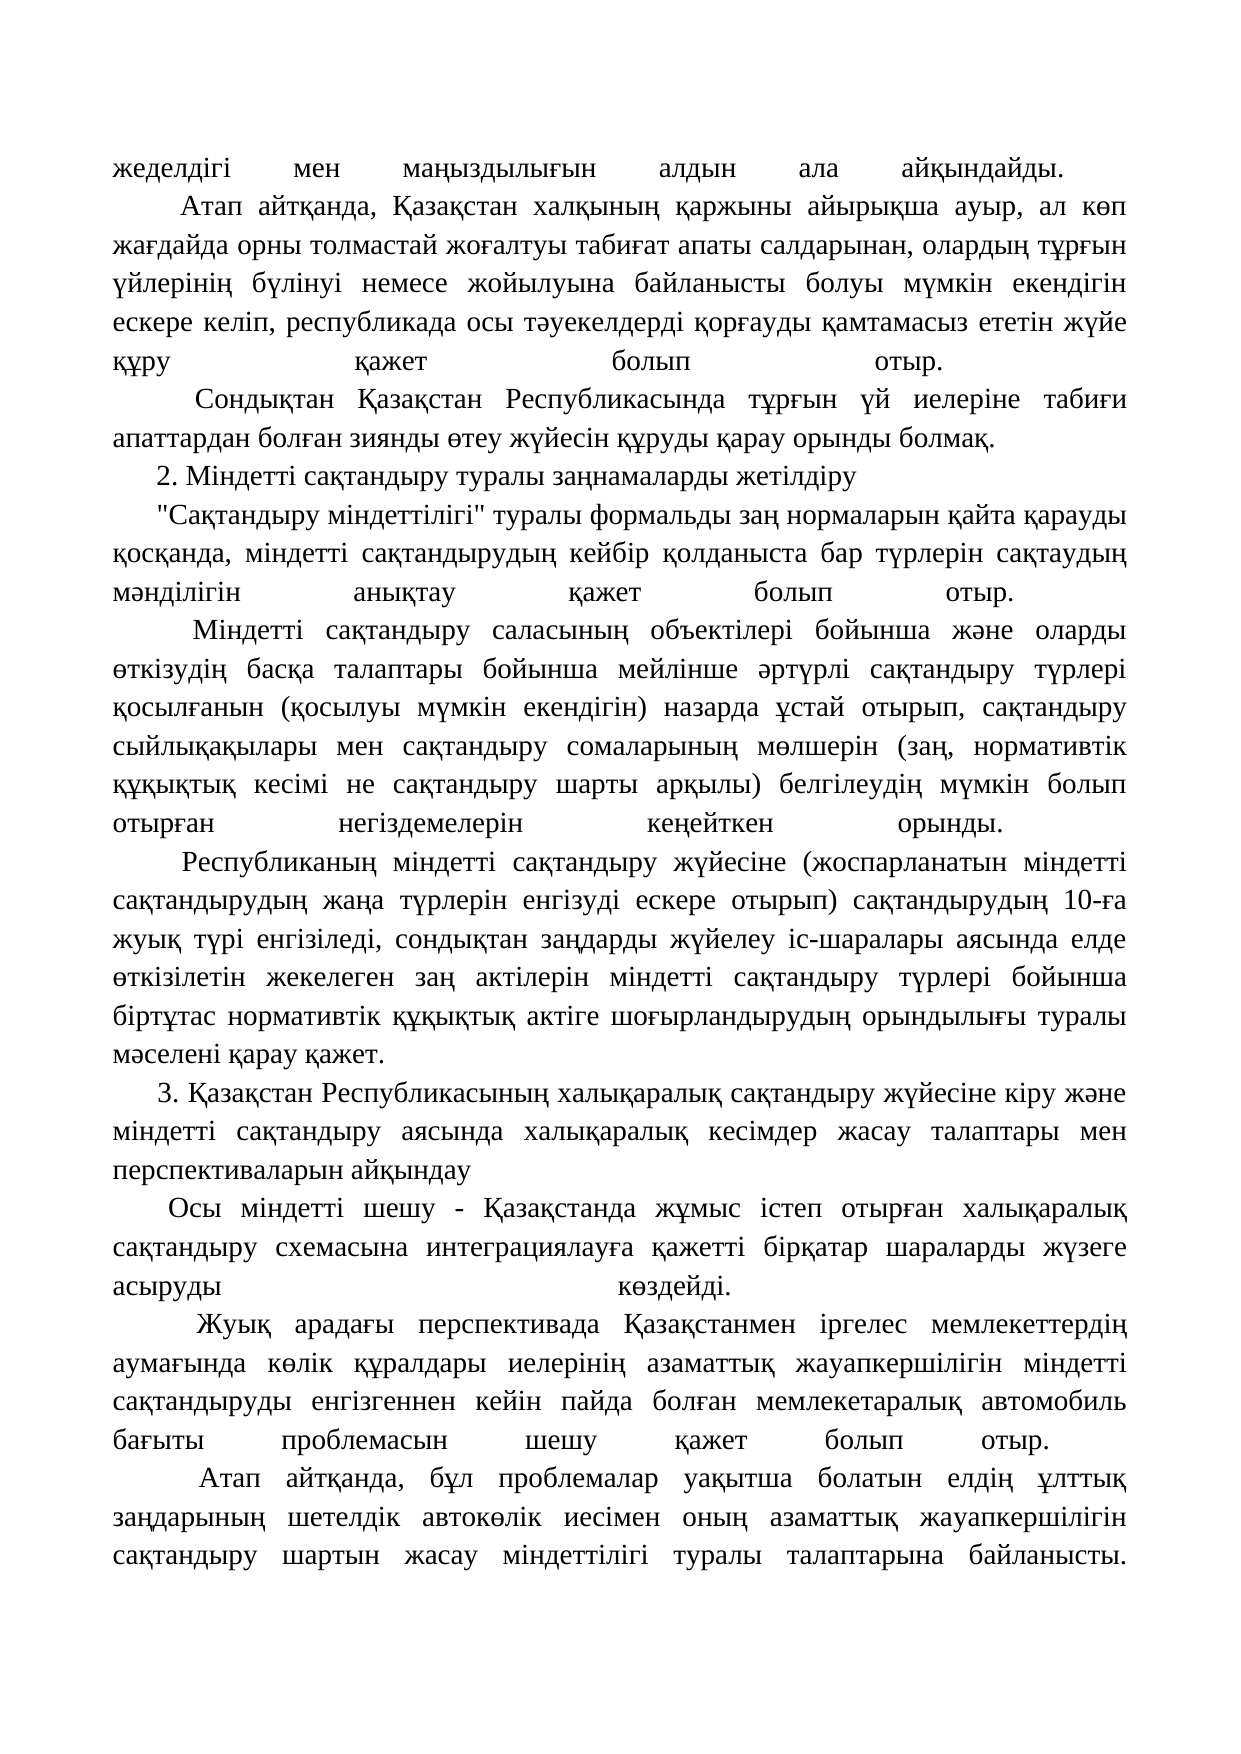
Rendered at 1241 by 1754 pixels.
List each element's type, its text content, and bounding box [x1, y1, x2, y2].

text "Сақтандыру мiндеттілігі" туралы формальды заң нормаларын қайта қарауды қосқанда, мiндеттi сақтандырудың кейбiр қолданыста бар түрлерiн сақтаудың мәнділігін анықтау қажет болып отыр. Мiндеттi сақтандыру саласының объектілерi бойынша және оларды өткізудің басқа талаптары бойынша мейлінше әртүрлі сақтандыру түрлерi қосылғанын (қосылуы мүмкін екендігін) назарда ұстай отырып, сақтандыру сыйлықақылары мен сақтандыру сомаларының мөлшерін (заң, нормативтiк құқықтық кесімі не сақтандыру шарты арқылы) белгілеудiң мүмкiн болып отырған негіздемелерін кеңейткен орынды. Республиканың мiндеттi сақтандыру жүйесiне (жоспарланатын мiндетті сақтандырудың жаңа түрлерін енгізуді ескере отырып) сақтандырудың 10-ға жуық түрі енгізіледі, сондықтан заңдарды жүйелеу iс-шаралары аясында елде өткізілетін жекелеген заң актілерін міндетті сақтандыру түрлерi бойынша бiртұтас нормативтік құқықтық актіге шоғырландырудың орындылығы туралы мәселені қарау қажет. [112, 497, 1128, 1070]
text 2. Мiндеттi сақтандыру туралы заңнамаларды жетiлдiру [112, 458, 1128, 492]
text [112, 150, 1128, 453]
text 3. Қазақстан Республикасының халықаралық сақтандыру жүйесiне кiру және міндетті сақтандыру аясында халықаралық кесiмдер жасау талаптары мен перспективаларын айқындау [112, 1075, 1128, 1186]
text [112, 1191, 1128, 1571]
